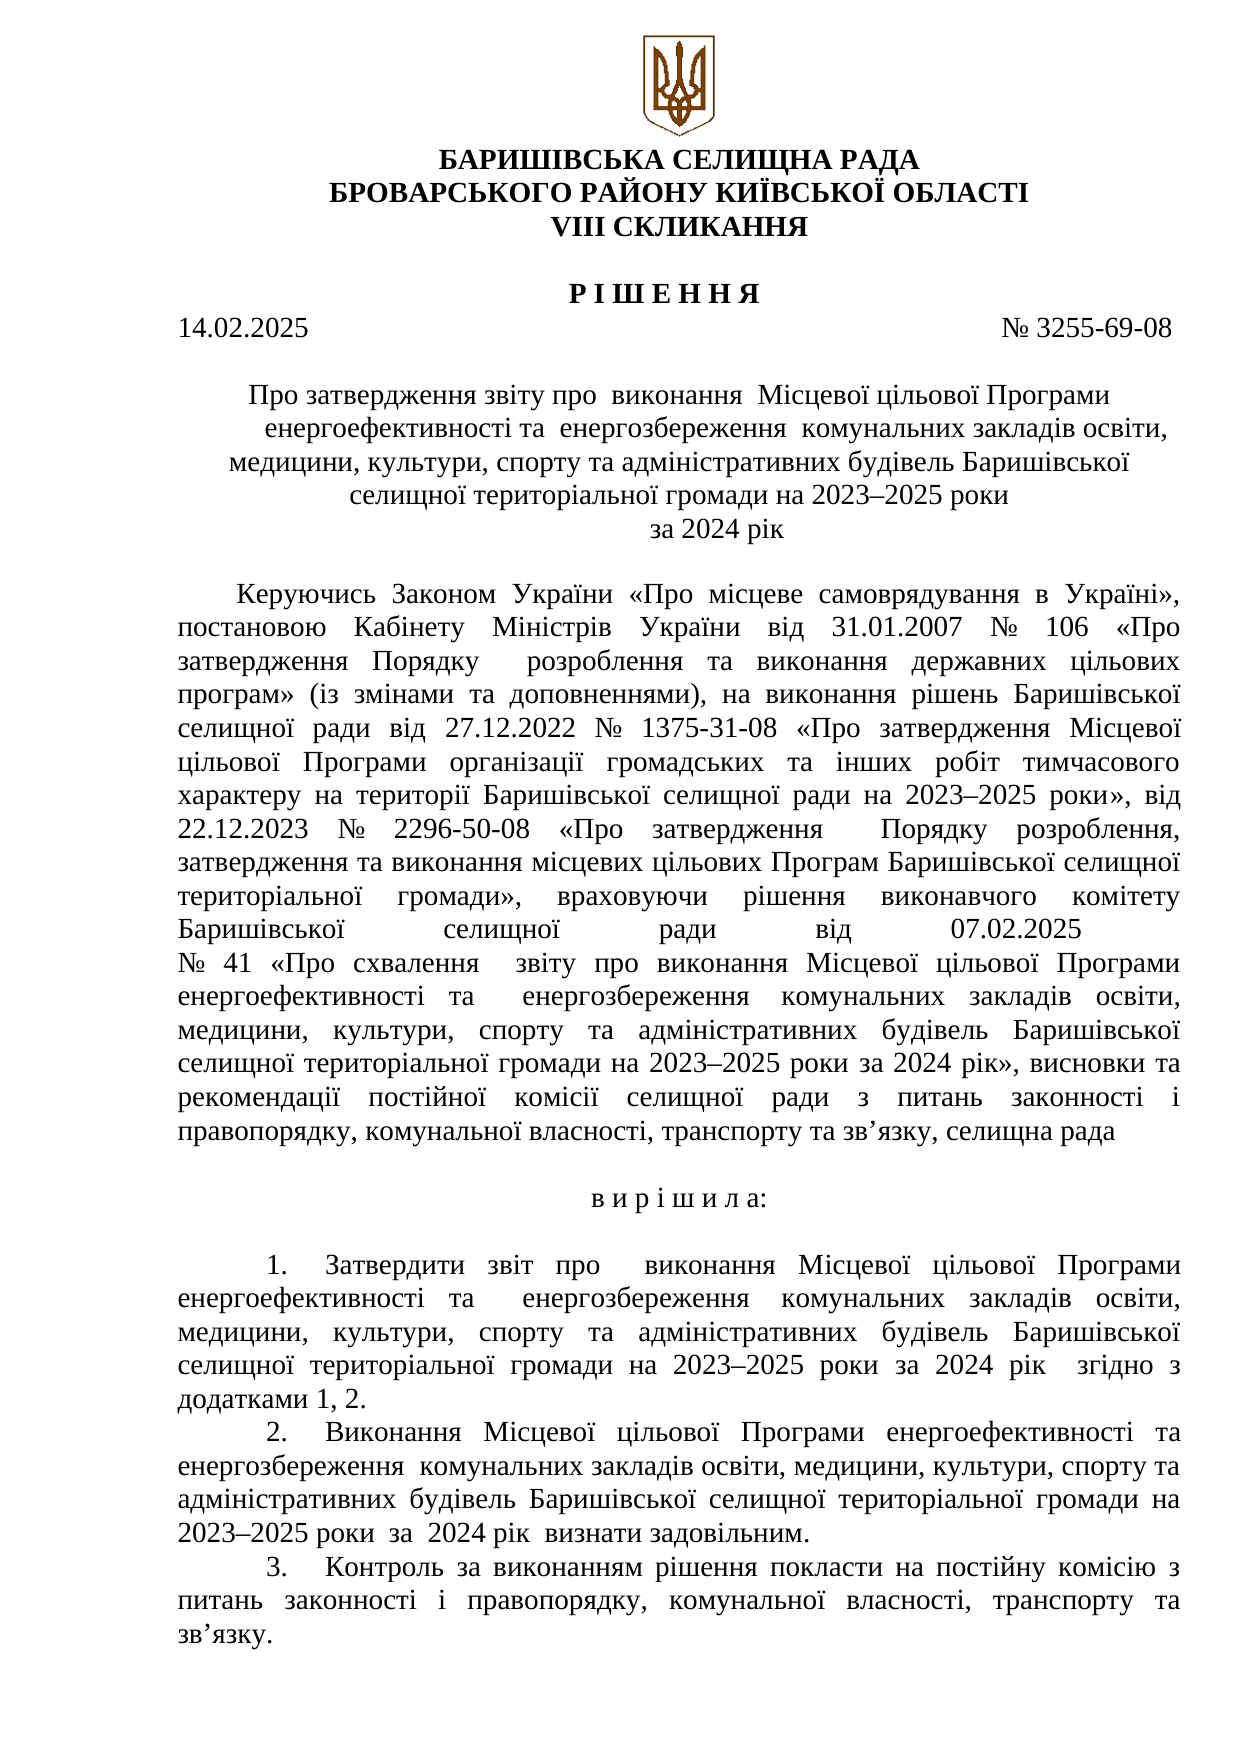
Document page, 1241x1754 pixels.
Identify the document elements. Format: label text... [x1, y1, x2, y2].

text Керуючись Законом України «Про місцеве самоврядування в Україні», постановою Кабінету Міністрів України від 31.01.2007 № 106 «Про затвердження Порядку розроблення та виконання державних цільових програм» (із змінами та доповненнями), на виконання рішень Баришівської селищної ради від 27.12.2022 № 1375-31-08 «Про затвердження Місцевої цільової Програми організації громадських та інших робіт тимчасового характеру на території Баришівської селищної ради на 2023–2025 роки», від 22.12.2023 № 2296-50-08 «Про затвердження Порядку розроблення, затвердження та виконання місцевих цільових Програм Баришівської селищної територіальної громади», враховуючи рішення виконавчого комітету Баришівської селищної ради від 07.02.2025 № 41 «Про схвалення звіту про виконання Місцевої цільової Програми енергоефективності та енергозбереження комунальних закладів освіти, медицини, культури, спорту та адміністративних будівель Баришівської селищної територіальної громади на 2023–2025 роки за 2024 рік», висновки та рекомендації постійної комісії селищної ради з питань законності і правопорядку, комунальної власності, транспорту та зв’язку, селищна рада [177, 576, 1181, 1146]
picture [636, 29, 722, 142]
text БРОВАРСЬКОГО РАЙОНУ КИЇВСЬКОЇ ОБЛАСТІ [177, 176, 1181, 209]
text в и р і ш и л а: [177, 1180, 1181, 1213]
list Затвердити звіт про виконання Місцевої цільової Програми енергоефективності та енергозбереження комунальних закладів освіти, медицини, культури, спорту та адміністративних будівель Баришівської селищної територіальної громади на 2023–2025 роки за 2024 рік згідно з додатками 1, 2. [177, 1247, 1181, 1414]
text VIII СКЛИКАННЯ [177, 209, 1181, 243]
text 14.02.2025 № 3255-69-08 [177, 310, 1181, 343]
text енергоефективності та енергозбереження комунальних закладів освіти, медицини, культури, спорту та адміністративних будівель Баришівської селищної територіальної громади на 2023–2025 роки [177, 410, 1181, 511]
text БАРИШІВСЬКА СЕЛИЩНА РАДА [177, 142, 1181, 176]
list Виконання Місцевої цільової Програми енергоефективності та енергозбереження комунальних закладів освіти, медицини, культури, спорту та адміністративних будівель Баришівської селищної територіальної громади на 2023–2025 роки за 2024 рік визнати задовільним. [177, 1414, 1181, 1549]
text за 2024 рік [252, 511, 1181, 544]
text Про затвердження звіту про виконання Місцевої цільової Програми [177, 377, 1181, 410]
list Контроль за виконанням рішення покласти на постійну комісію з питань законності і правопорядку, комунальної власності, транспорту та зв’язку. [177, 1549, 1181, 1649]
text Р І Ш Е Н Н Я [177, 276, 1181, 310]
